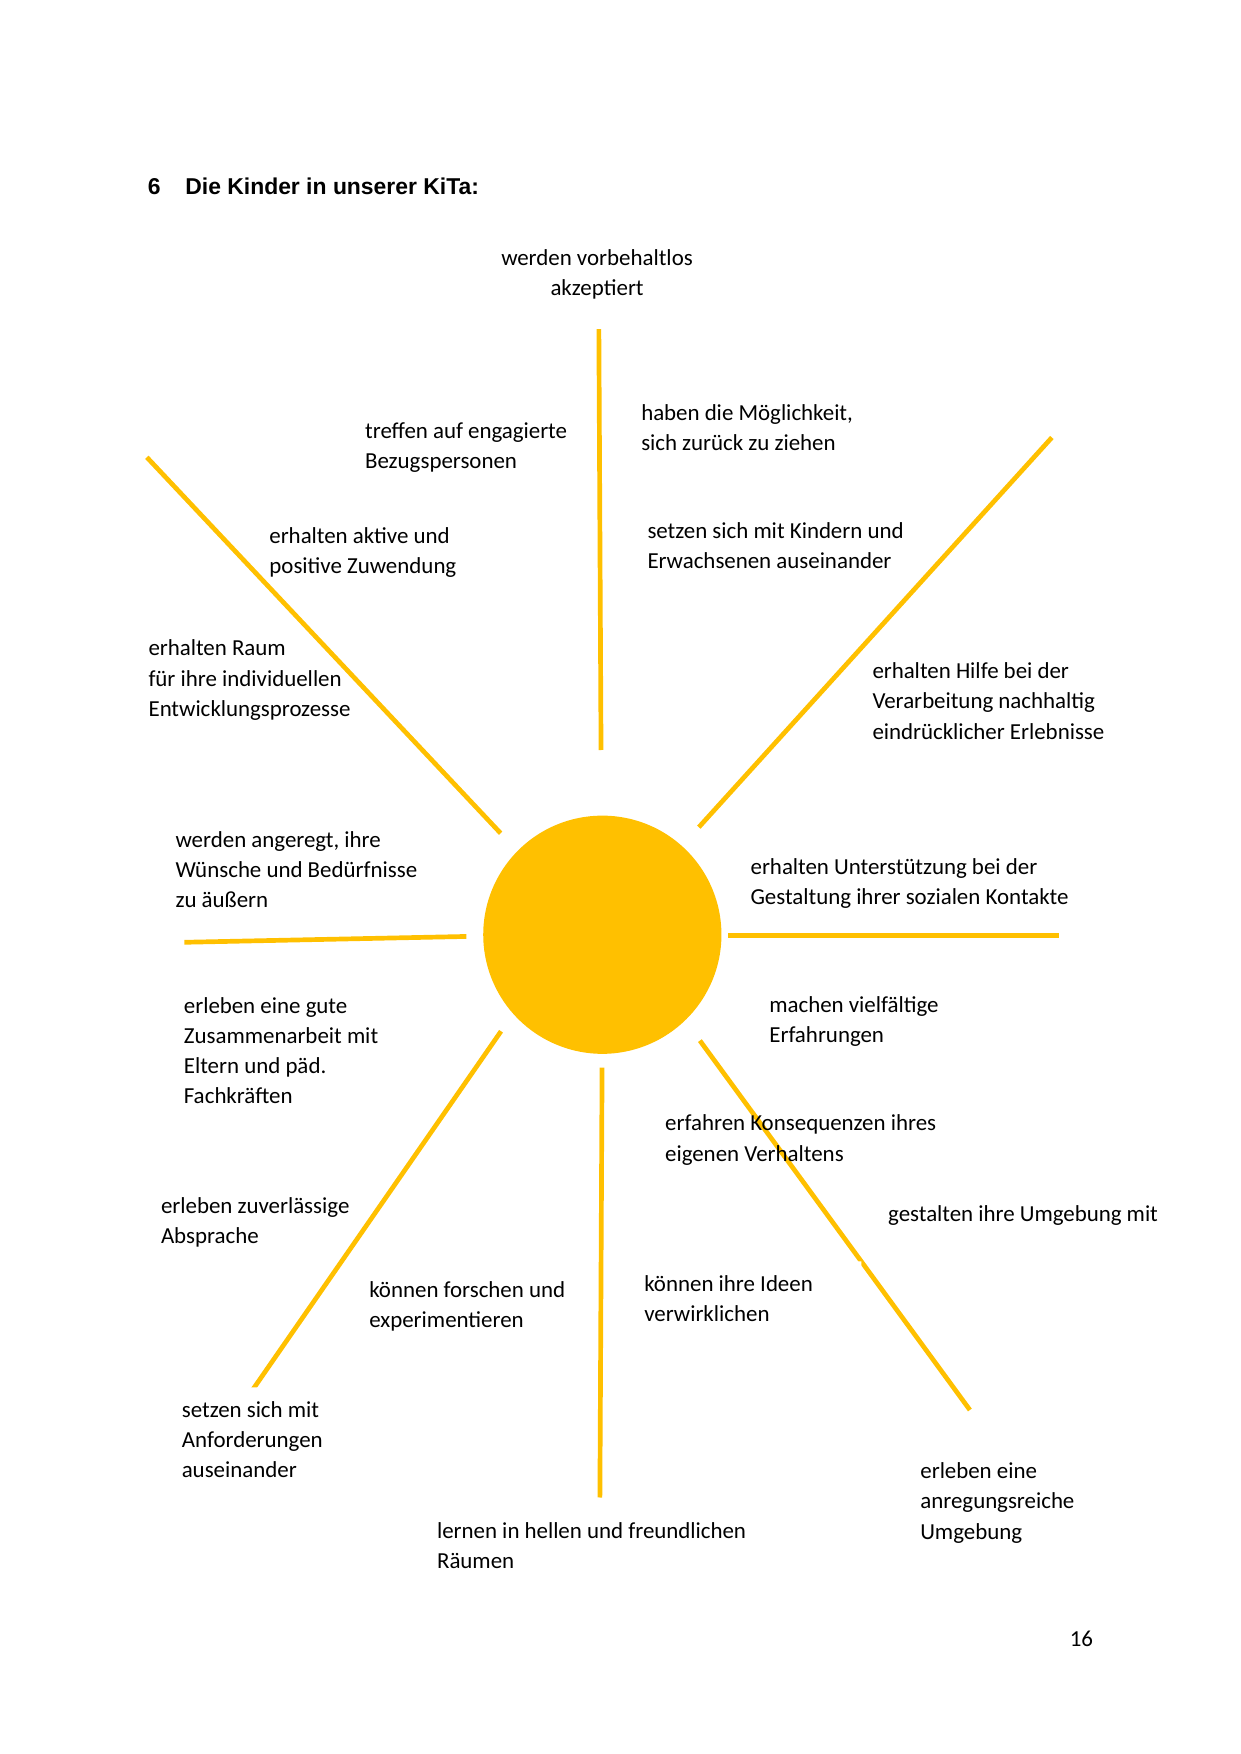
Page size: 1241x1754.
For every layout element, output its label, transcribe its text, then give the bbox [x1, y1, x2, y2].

subtitle Die Kinder in unserer KiTa: [148, 173, 1093, 199]
